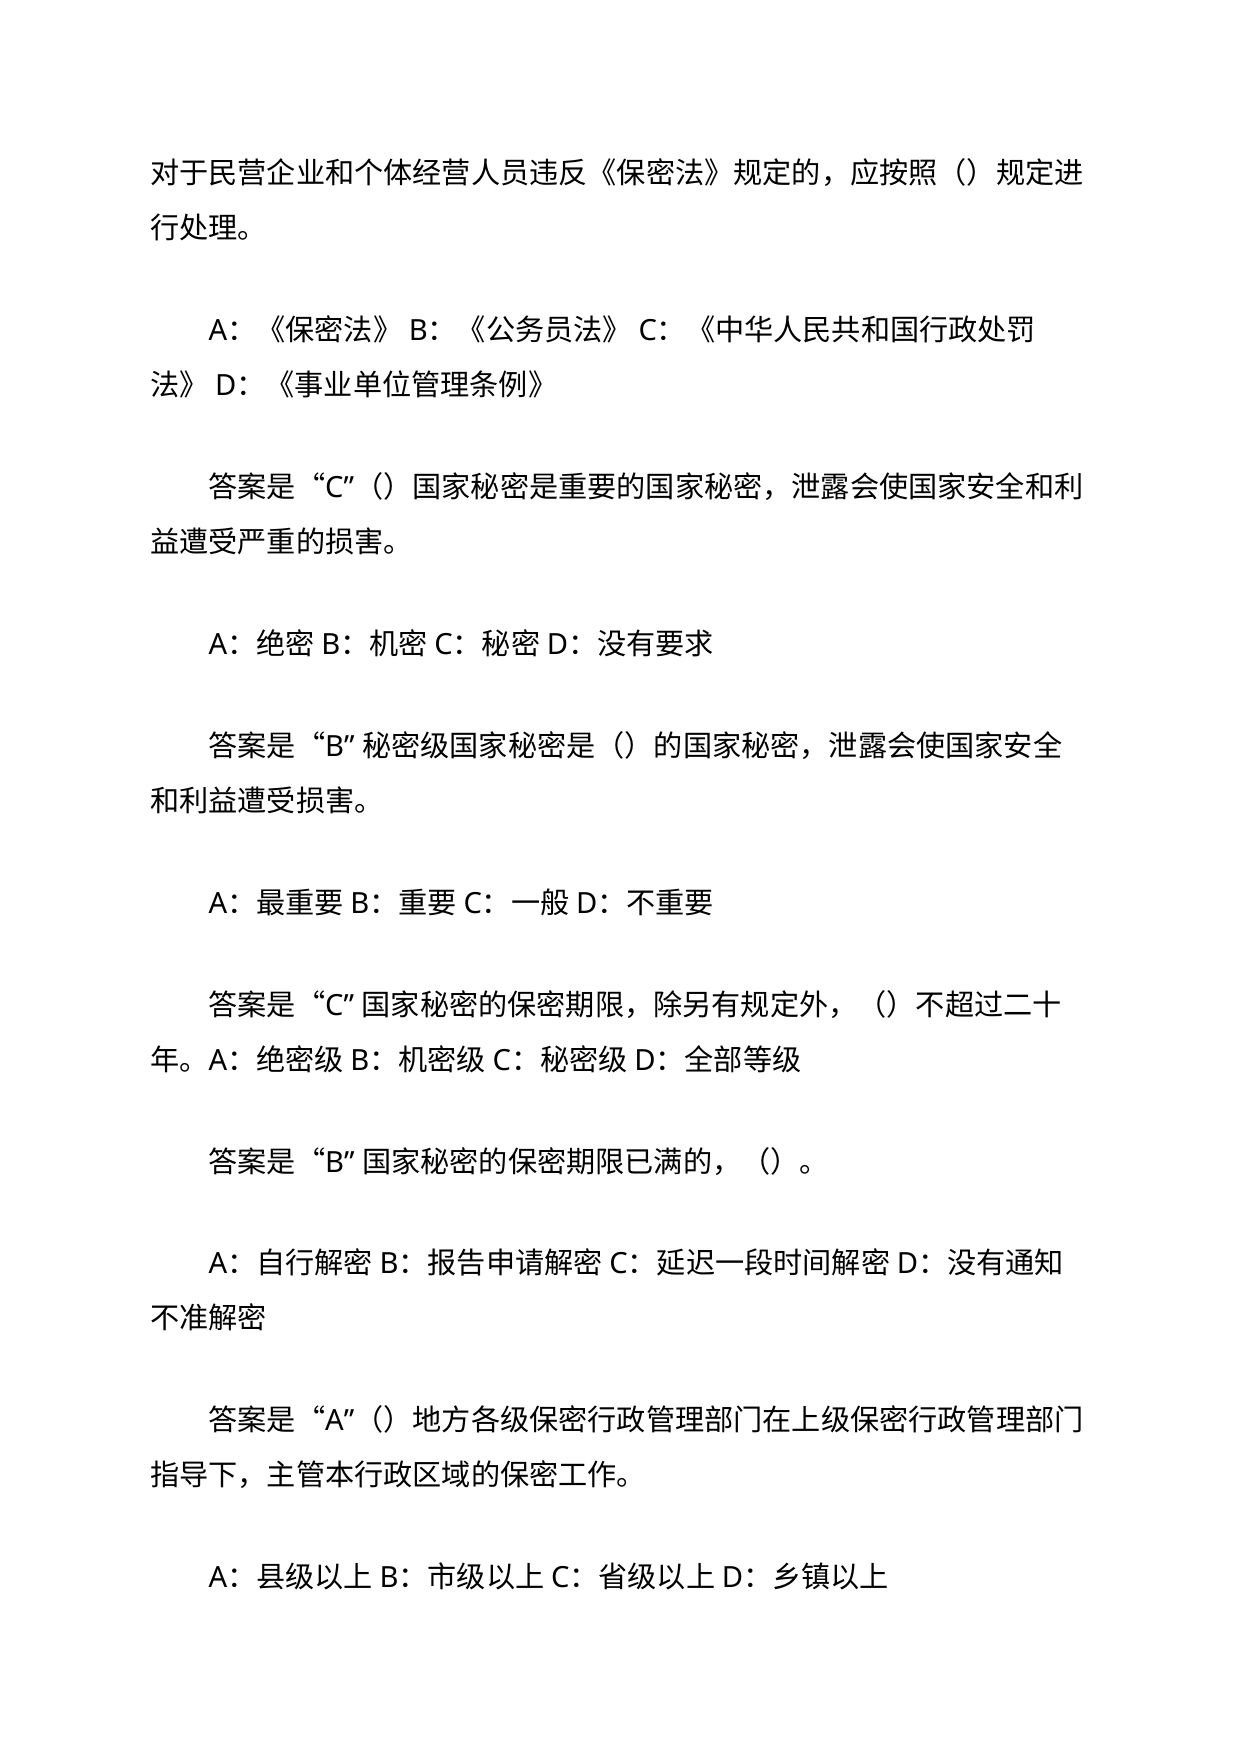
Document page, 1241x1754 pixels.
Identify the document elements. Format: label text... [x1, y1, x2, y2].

text A：绝密 B：机密 C：秘密 D：没有要求 [150, 620, 1090, 663]
text 答案是“C”（）国家秘密是重要的国家秘密，泄露会使国家安全和利益遭受严重的损害。 [150, 464, 1090, 561]
text 答案是“B” 秘密级国家秘密是（）的国家秘密，泄露会使国家安全和利益遭受损害。 [150, 722, 1090, 820]
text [150, 150, 1090, 247]
text A：最重要 B：重要 C：一般 D：不重要 [150, 879, 1090, 922]
text 答案是“C” 国家秘密的保密期限，除另有规定外，（）不超过二十年。A：绝密级 B：机密级 C：秘密级 D：全部等级 [150, 981, 1090, 1078]
text 答案是“B” 国家秘密的保密期限已满的，（）。 [150, 1138, 1090, 1181]
text A：自行解密 B：报告申请解密 C：延迟一段时间解密 D：没有通知不准解密 [150, 1240, 1090, 1337]
text 答案是“A”（）地方各级保密行政管理部门在上级保密行政管理部门指导下，主管本行政区域的保密工作。 [150, 1397, 1090, 1494]
text A：《保密法》 B：《公务员法》 C：《中华人民共和国行政处罚法》 D：《事业单位管理条例》 [150, 307, 1090, 404]
text A：县级以上 B：市级以上 C：省级以上 D：乡镇以上 [150, 1554, 1090, 1596]
